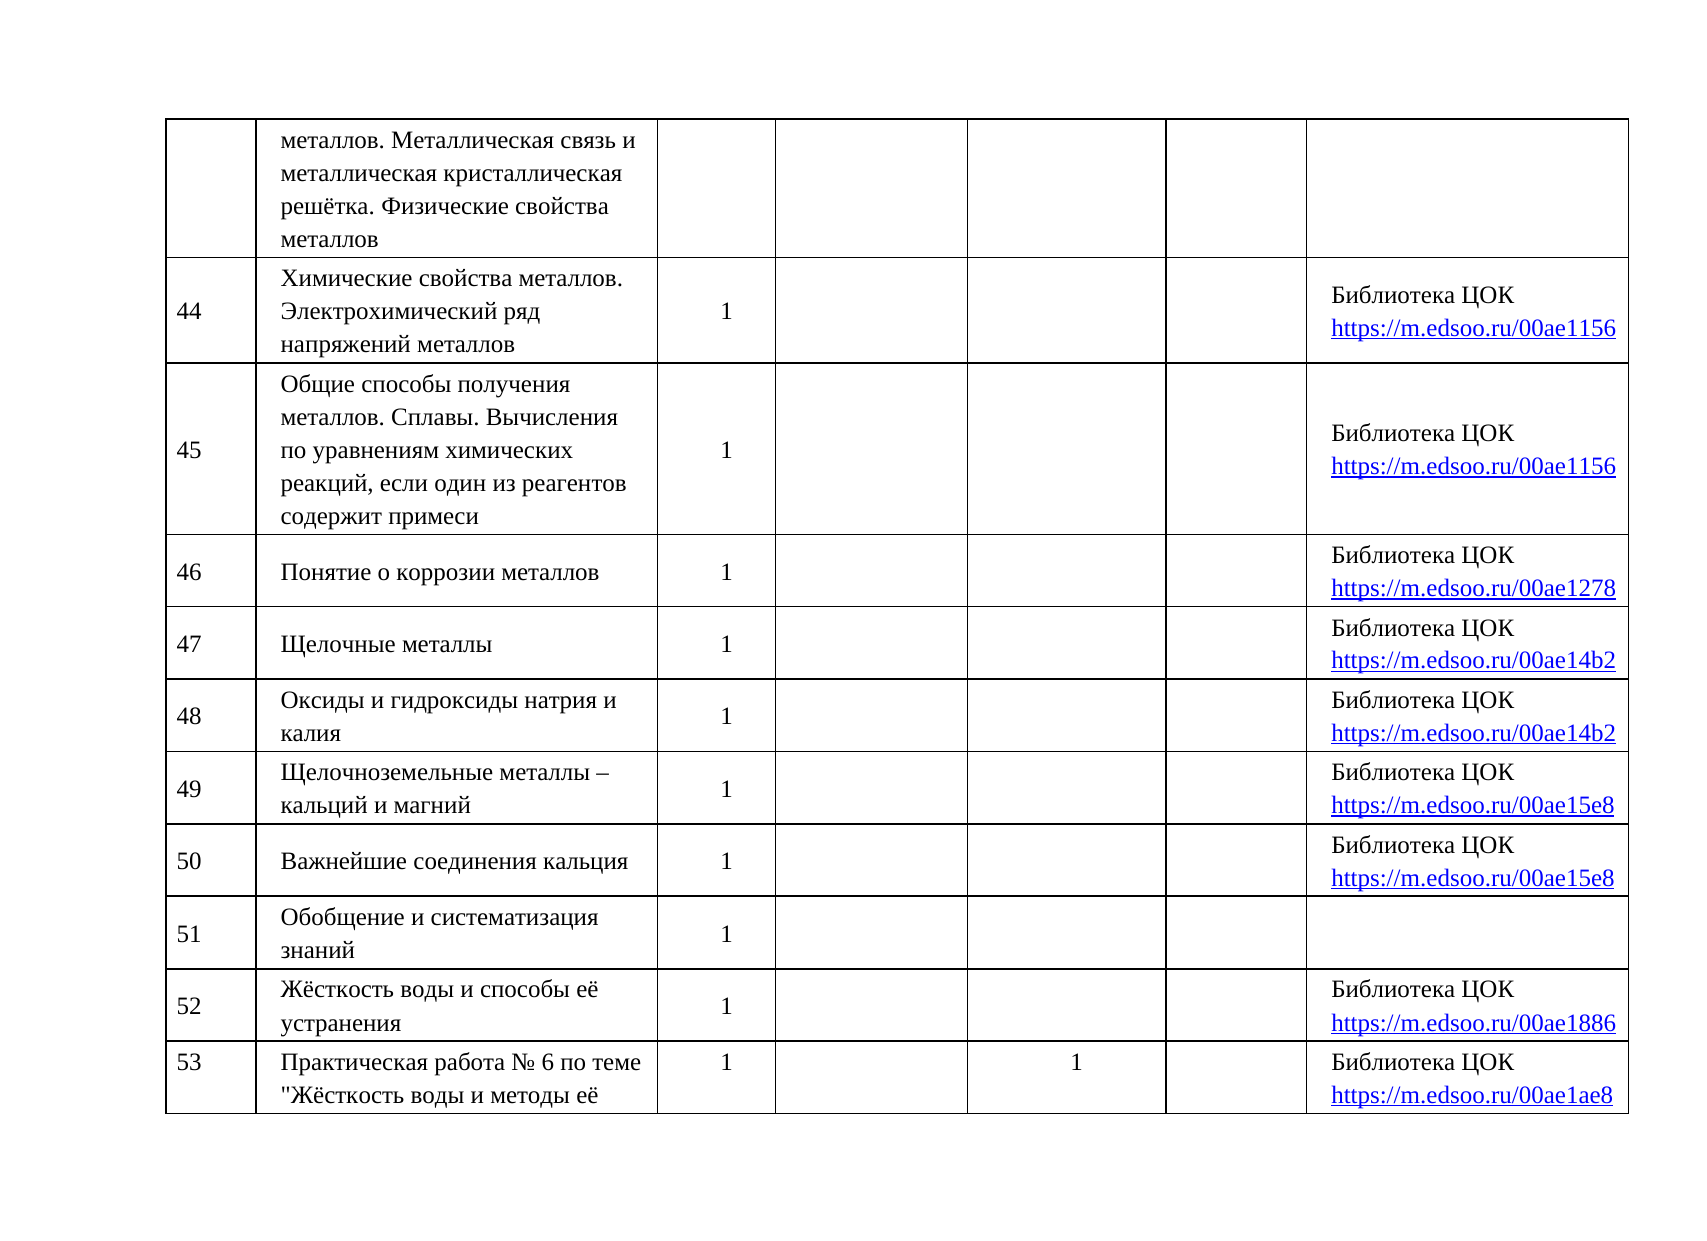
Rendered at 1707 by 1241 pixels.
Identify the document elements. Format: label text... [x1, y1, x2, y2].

table_cell [968, 970, 1165, 1040]
table_cell 48 [167, 680, 255, 751]
table_cell [776, 752, 967, 823]
table_cell 1 [658, 607, 775, 678]
table_cell [1167, 825, 1306, 895]
table_cell 1 [658, 120, 775, 257]
table_cell Библиотека ЦОК https://m.edsoo.ru/00ae14b2 [1307, 680, 1628, 751]
table_cell [776, 535, 967, 606]
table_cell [257, 120, 657, 257]
table_cell [1167, 607, 1306, 678]
table_cell 1 [658, 364, 775, 533]
table_cell [776, 364, 967, 533]
table_cell Понятие о коррозии металлов [257, 535, 657, 606]
table_cell [968, 607, 1165, 678]
table_cell [968, 897, 1165, 968]
table_cell [776, 258, 967, 362]
table_cell [1167, 752, 1306, 823]
table_cell Щелочноземельные металлы – кальций и магний [257, 752, 657, 823]
table_cell [1167, 535, 1306, 606]
table_cell [1167, 680, 1306, 751]
table_cell 1 [658, 825, 775, 895]
table_cell [1167, 970, 1306, 1040]
table_cell 43 [167, 120, 255, 257]
table_cell 44 [167, 258, 255, 362]
table_cell [968, 825, 1165, 895]
table_cell [1167, 258, 1306, 362]
table_cell 46 [167, 535, 255, 606]
table_cell 52 [167, 970, 255, 1040]
table_cell 1 [658, 1042, 775, 1113]
table_cell Библиотека ЦОК https://m.edsoo.ru/00ae1156 [1307, 258, 1628, 362]
table_cell Библиотека ЦОК https://m.edsoo.ru/00ae14b2 [1307, 607, 1628, 678]
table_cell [257, 1042, 657, 1113]
table_cell [776, 897, 967, 968]
table_cell [1307, 897, 1628, 968]
table_cell Важнейшие соединения кальция [257, 825, 657, 895]
table_cell Общие способы получения металлов. Сплавы. Вычисления по уравнениям химических реакций, если один из реагентов содержит примеси [257, 364, 657, 533]
table_cell [1167, 120, 1306, 257]
table_cell Щелочные металлы [257, 607, 657, 678]
table_cell 50 [167, 825, 255, 895]
table_cell Библиотека ЦОК https://m.edsoo.ru/00ae1886 [1307, 970, 1628, 1040]
table_cell Библиотека ЦОК https://m.edsoo.ru/00ae15e8 [1307, 752, 1628, 823]
table_cell Библиотека ЦОК https://m.edsoo.ru/00ae1156 [1307, 364, 1628, 533]
table_cell [968, 258, 1165, 362]
table_cell Библиотека ЦОК https://m.edsoo.ru/00ae15e8 [1307, 825, 1628, 895]
table_cell 47 [167, 607, 255, 678]
table_cell Химические свойства металлов. Электрохимический ряд напряжений металлов [257, 258, 657, 362]
table_cell [968, 364, 1165, 533]
table_cell 49 [167, 752, 255, 823]
table_cell [968, 680, 1165, 751]
table_cell 1 [968, 1042, 1165, 1113]
table_cell 53 [167, 1042, 255, 1113]
table_cell Библиотека ЦОК https://m.edsoo.ru/00ae1278 [1307, 535, 1628, 606]
table_cell 1 [658, 680, 775, 751]
table_cell 1 [658, 970, 775, 1040]
table_cell 51 [167, 897, 255, 968]
table_cell Оксиды и гидроксиды натрия и калия [257, 680, 657, 751]
table_cell [776, 680, 967, 751]
table_cell [1167, 897, 1306, 968]
table_cell [776, 970, 967, 1040]
table_cell [1167, 1042, 1306, 1113]
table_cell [1307, 120, 1628, 257]
table_cell 45 [167, 364, 255, 533]
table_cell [1307, 1042, 1628, 1113]
table_cell [776, 825, 967, 895]
table_cell [968, 120, 1165, 257]
table_cell [968, 752, 1165, 823]
table_cell [776, 1042, 967, 1113]
table_cell [1167, 364, 1306, 533]
table_cell 1 [658, 258, 775, 362]
table_cell 1 [658, 752, 775, 823]
table_cell [776, 607, 967, 678]
table_cell Жёсткость воды и способы её устранения [257, 970, 657, 1040]
table_cell 1 [658, 897, 775, 968]
table_cell [776, 120, 967, 257]
table_cell [968, 535, 1165, 606]
table_cell 1 [658, 535, 775, 606]
table_cell Обобщение и систематизация знаний [257, 897, 657, 968]
